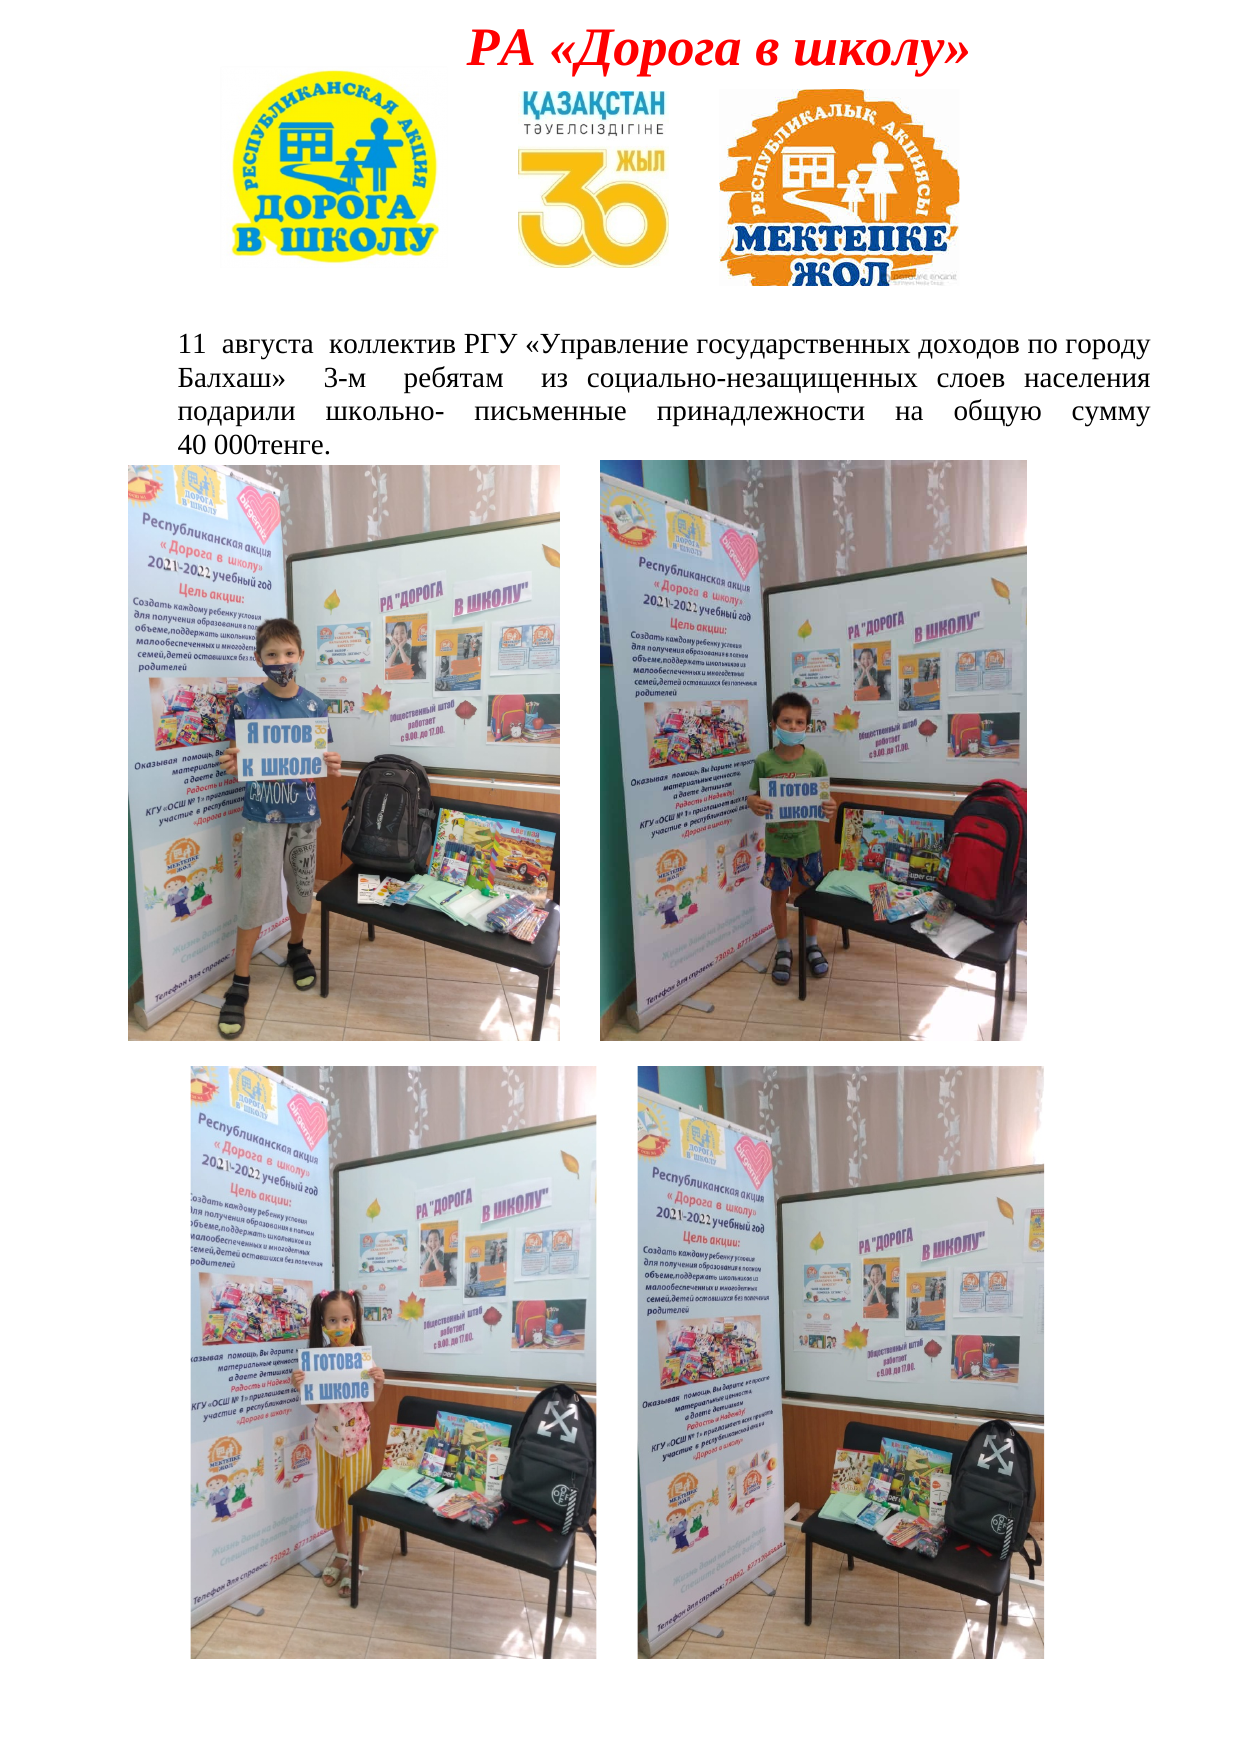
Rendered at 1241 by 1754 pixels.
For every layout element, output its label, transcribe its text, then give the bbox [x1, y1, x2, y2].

picture [219, 66, 448, 266]
text РА «Дорога в школу» [177, 15, 1152, 77]
picture [637, 1066, 1045, 1659]
picture [600, 460, 1027, 1041]
picture [719, 89, 960, 286]
picture [190, 1066, 597, 1659]
text 11 августа коллектив РГУ «Управление государственных доходов по городу Балхаш» 3-м ребятам из социально-незащищенных слоев населения подарили школьно- письменные принадлежности на общую сумму 40 000тенге. [177, 326, 1152, 460]
picture [518, 91, 669, 268]
picture [128, 465, 560, 1041]
